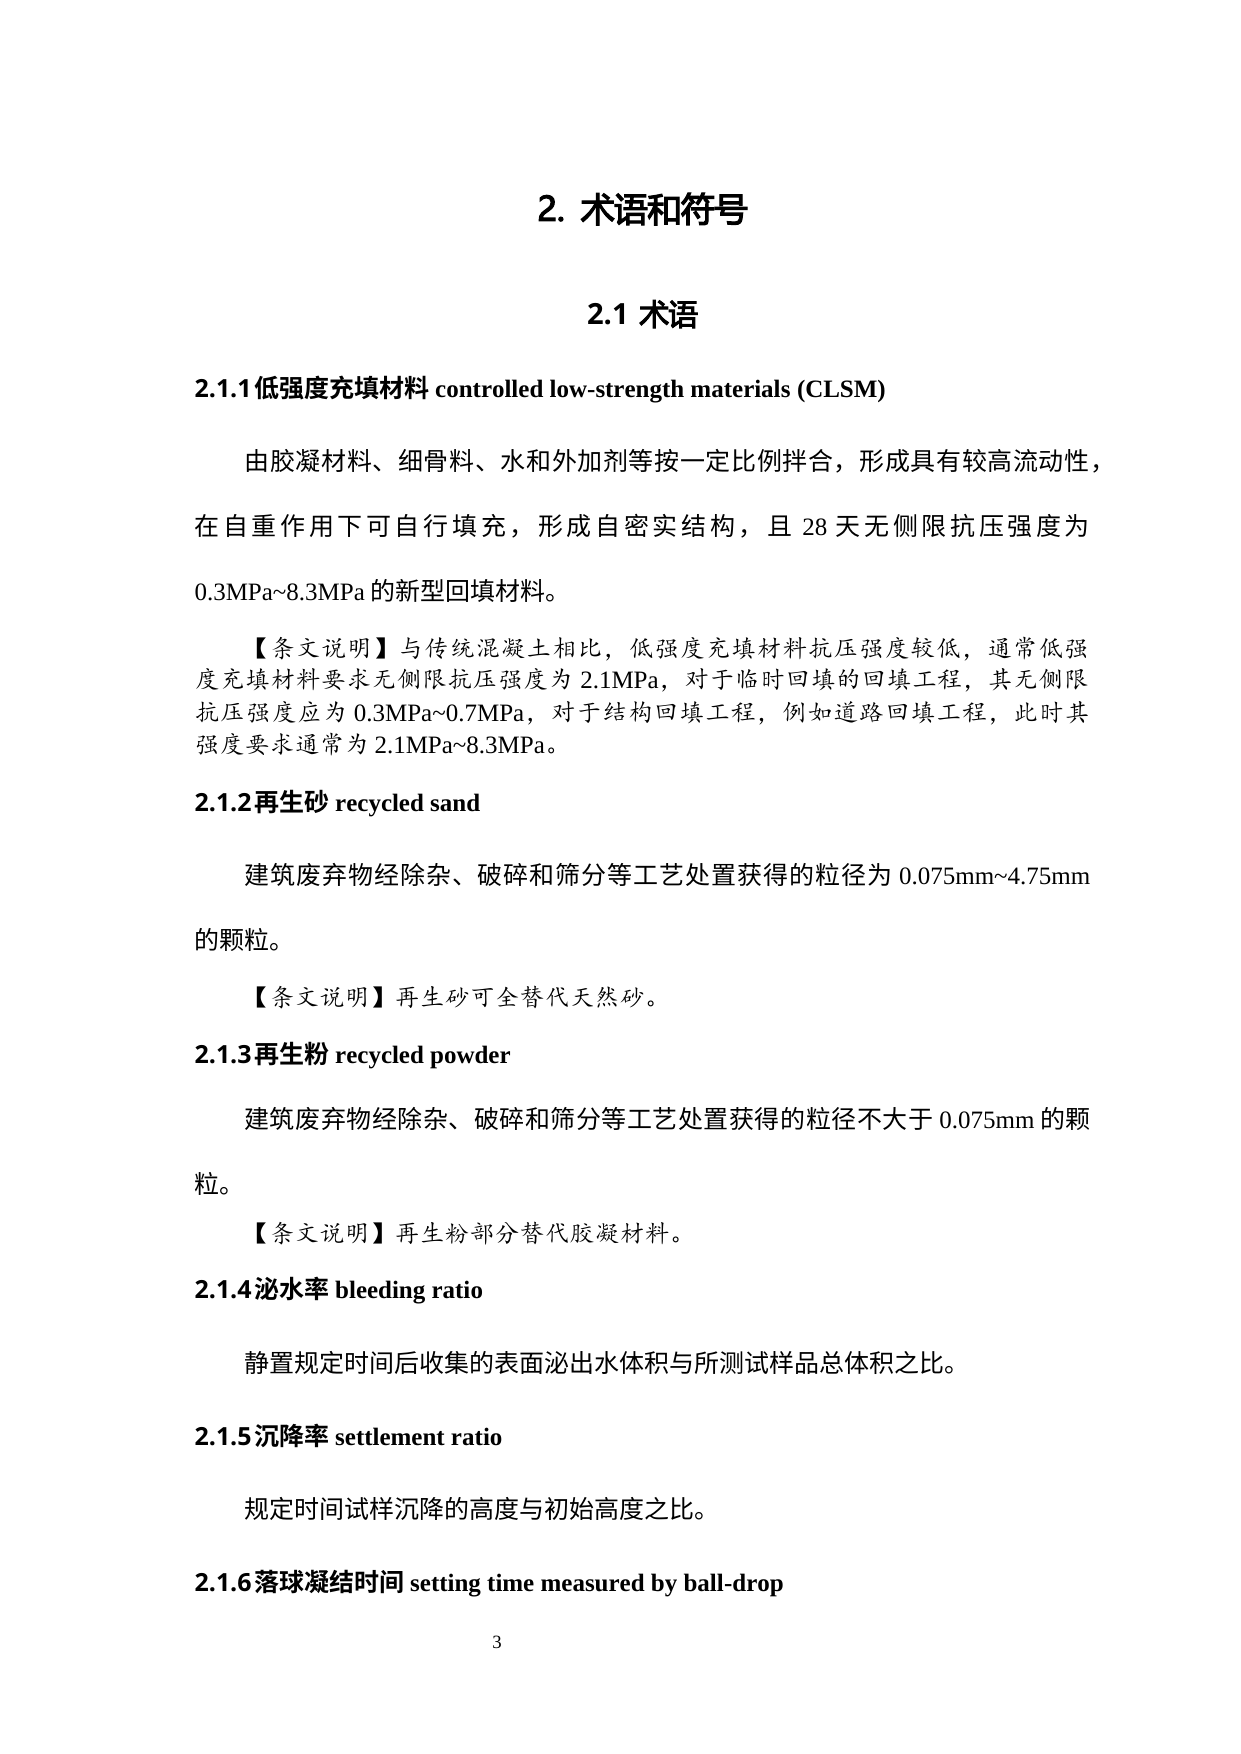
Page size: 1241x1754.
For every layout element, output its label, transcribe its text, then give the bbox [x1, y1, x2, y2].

subtitle 泌水率 bleeding ratio [194, 1256, 1090, 1321]
subtitle 再生砂 recycled sand [194, 768, 1090, 833]
text 静置规定时间后收集的表面泌出水体积与所测试样品总体积之比。 [194, 1329, 1090, 1394]
text 由胶凝材料、细骨料、水和外加剂等按一定比例拌合，形成具有较高流动性，在自重作用下可自行填充，形成自密实结构，且28天无侧限抗压强度为0.3MPa~8.3MPa的新型回填材料。 [194, 427, 1090, 622]
subtitle 再生粉 recycled powder [194, 1020, 1090, 1085]
text 【条文说明】再生砂可全替代天然砂。 [194, 979, 1090, 1012]
text 【条文说明】再生粉部分替代胶凝材料。 [194, 1215, 1090, 1247]
subtitle 落球凝结时间 setting time measured by ball-drop [194, 1548, 1090, 1613]
subtitle 术语 [194, 281, 1090, 346]
text 建筑废弃物经除杂、破碎和筛分等工艺处置获得的粒径为0.075mm~4.75mm的颗粒。 [194, 841, 1090, 971]
subtitle 低强度充填材料 controlled low-strength materials (CLSM) [194, 354, 1090, 419]
subtitle 沉降率 settlement ratio [194, 1402, 1090, 1467]
text 【条文说明】与传统混凝土相比，低强度充填材料抗压强度较低，通常低强度充填材料要求无侧限抗压强度为2.1MPa，对于临时回填的回填工程，其无侧限抗压强度应为0.3MPa~0.7MPa，对于结构回填工程，例如道路回填工程，此时其强度要求通常为2.1MPa~8.3MPa。 [194, 630, 1090, 760]
text 规定时间试样沉降的高度与初始高度之比。 [194, 1475, 1090, 1540]
text 建筑废弃物经除杂、破碎和筛分等工艺处置获得的粒径不大于0.075mm的颗粒。 [194, 1085, 1090, 1215]
subtitle 术语和符号 [194, 175, 1090, 240]
